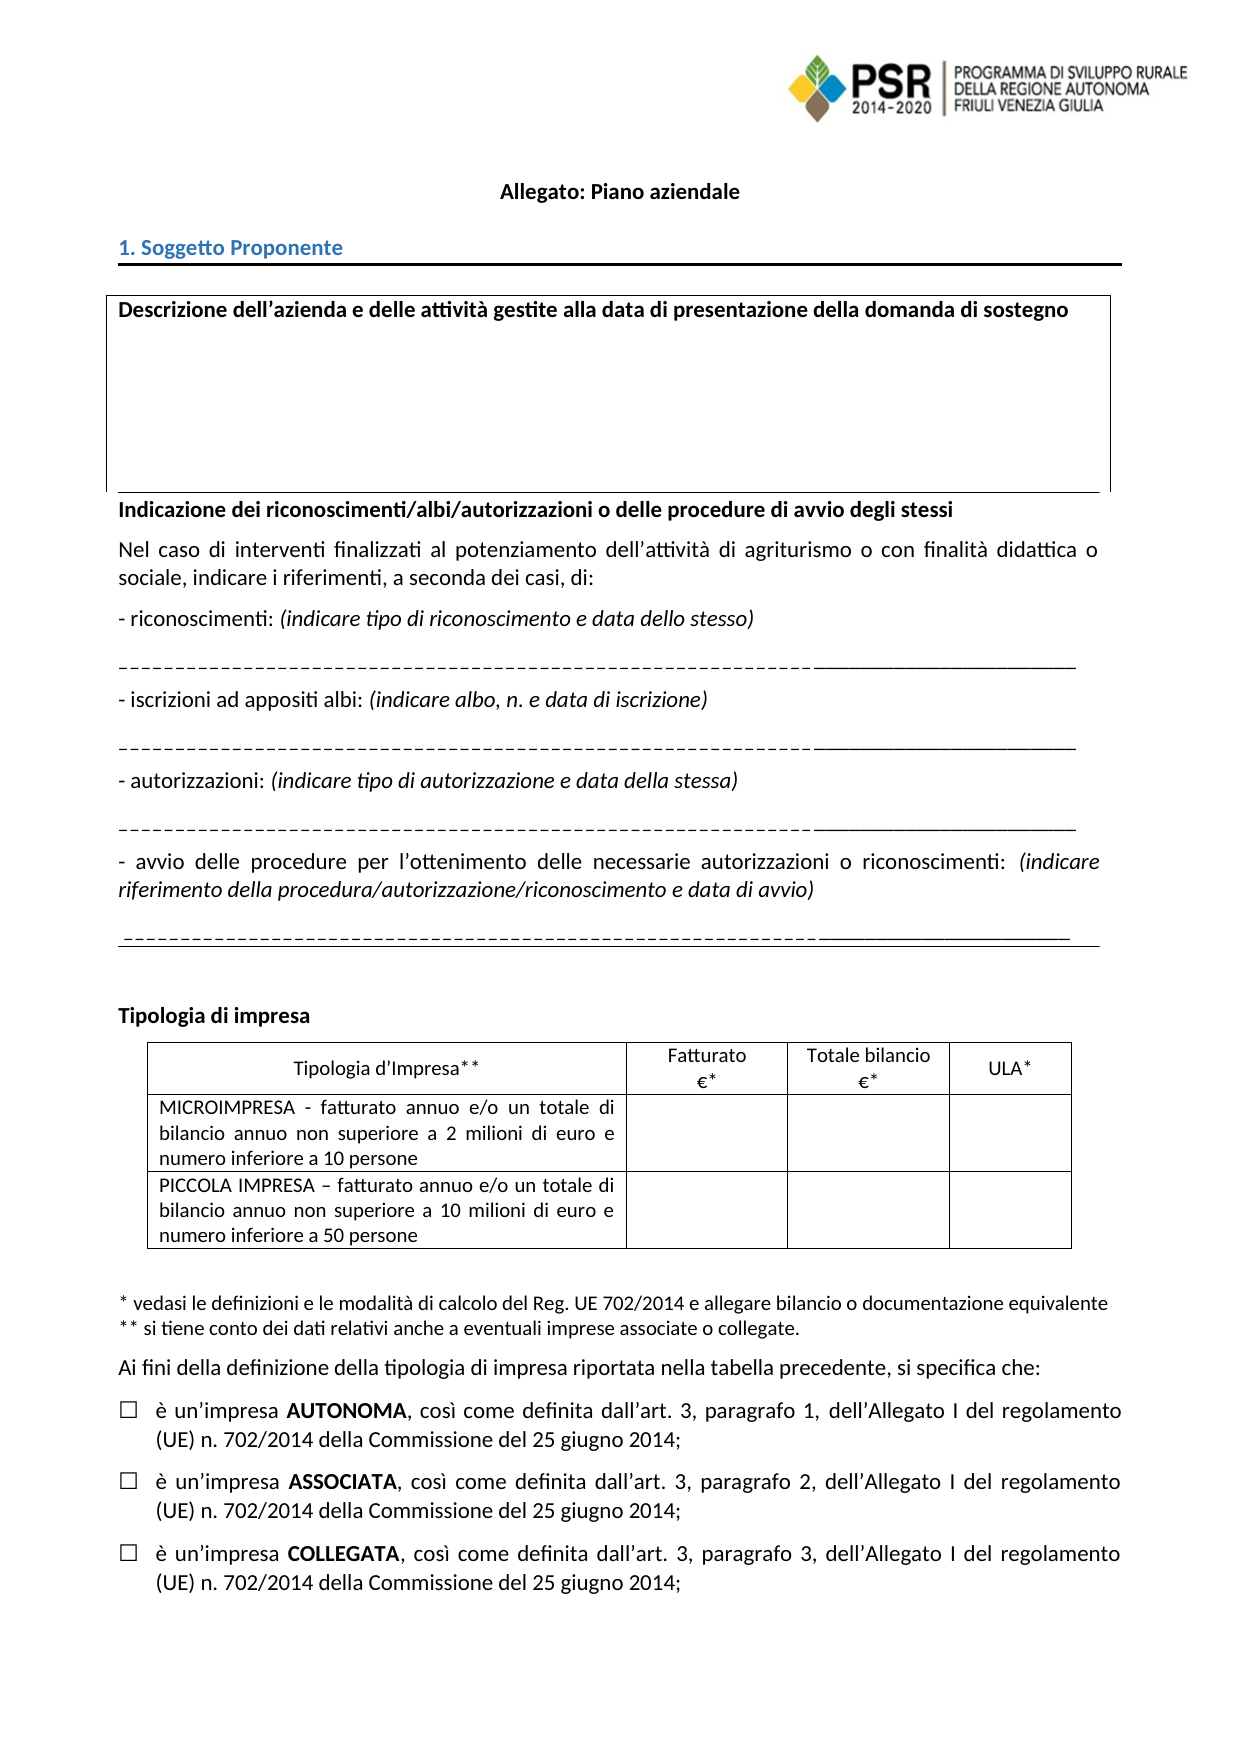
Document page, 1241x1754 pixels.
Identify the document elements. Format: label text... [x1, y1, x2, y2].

table_header Tipologia d’Impresa** [148, 1043, 626, 1093]
table_cell [950, 1095, 1071, 1171]
table_cell [627, 1172, 787, 1248]
table_cell Indicazione dei riconoscimenti/albi/autorizzazioni o delle procedure di avvio degli stessi Nel caso di interventi finalizzati al potenziamento dell’attività di agriturismo o con finalità didattica o sociale, indicare i riferimenti, a seconda dei casi, di: - riconoscimenti: (indicare tipo di riconoscimento e data dello stesso) ____________________________________________________________________________________ - iscrizioni ad appositi albi: (indicare albo, n. e data di iscrizione) ____________________________________________________________________________________ - autorizzazioni: (indicare tipo di autorizzazione e data della stessa) ____________________________________________________________________________________ - avvio delle procedure per l’ottenimento delle necessarie autorizzazioni o riconoscimenti: (indicare riferimento della procedura/autorizzazione/riconoscimento e data di avvio) ___________________________________________________________________________________ [107, 492, 1111, 961]
text Allegato: Piano aziendale [118, 177, 1122, 205]
table_header Descrizione dell’azienda e delle attività gestite alla data di presentazione della domanda di sostegno [107, 296, 1110, 492]
text è un’impresa ASSOCIATA, così come definita dall’art. 3, paragrafo 2, dell’Allegato I del regolamento (UE) n. 702/2014 della Commissione del 25 giugno 2014; [118, 1465, 1122, 1524]
table_cell [788, 1095, 949, 1171]
text ** si tiene conto dei dati relativi anche a eventuali imprese associate o collegate. [118, 1315, 1122, 1341]
table_cell [627, 1095, 787, 1171]
table_header ULA* [950, 1043, 1071, 1093]
text è un’impresa COLLEGATA, così come definita dall’art. 3, paragrafo 3, dell’Allegato I del regolamento (UE) n. 702/2014 della Commissione del 25 giugno 2014; [118, 1537, 1122, 1596]
table_header Totale bilancio €* [788, 1043, 949, 1093]
table_cell [950, 1172, 1071, 1248]
table_cell MICROIMPRESA - fatturato annuo e/o un totale di bilancio annuo non superiore a 2 milioni di euro e numero inferiore a 10 persone [148, 1095, 626, 1171]
text Ai fini della definizione della tipologia di impresa riportata nella tabella precedente, si specifica che: [118, 1353, 1122, 1381]
text 1. Soggetto Proponente [118, 233, 1122, 263]
table_cell PICCOLA IMPRESA – fatturato annuo e/o un totale di bilancio annuo non superiore a 10 milioni di euro e numero inferiore a 50 persone [148, 1172, 626, 1248]
text * vedasi le definizioni e le modalità di calcolo del Reg. UE 702/2014 e allegare bilancio o documentazione equivalente [118, 1290, 1122, 1315]
table_header Fatturato €* [627, 1043, 787, 1093]
text Tipologia di impresa [118, 1001, 1122, 1029]
picture [778, 53, 1191, 125]
table_cell [788, 1172, 949, 1248]
text è un’impresa AUTONOMA, così come definita dall’art. 3, paragrafo 1, dell’Allegato I del regolamento (UE) n. 702/2014 della Commissione del 25 giugno 2014; [118, 1393, 1122, 1453]
